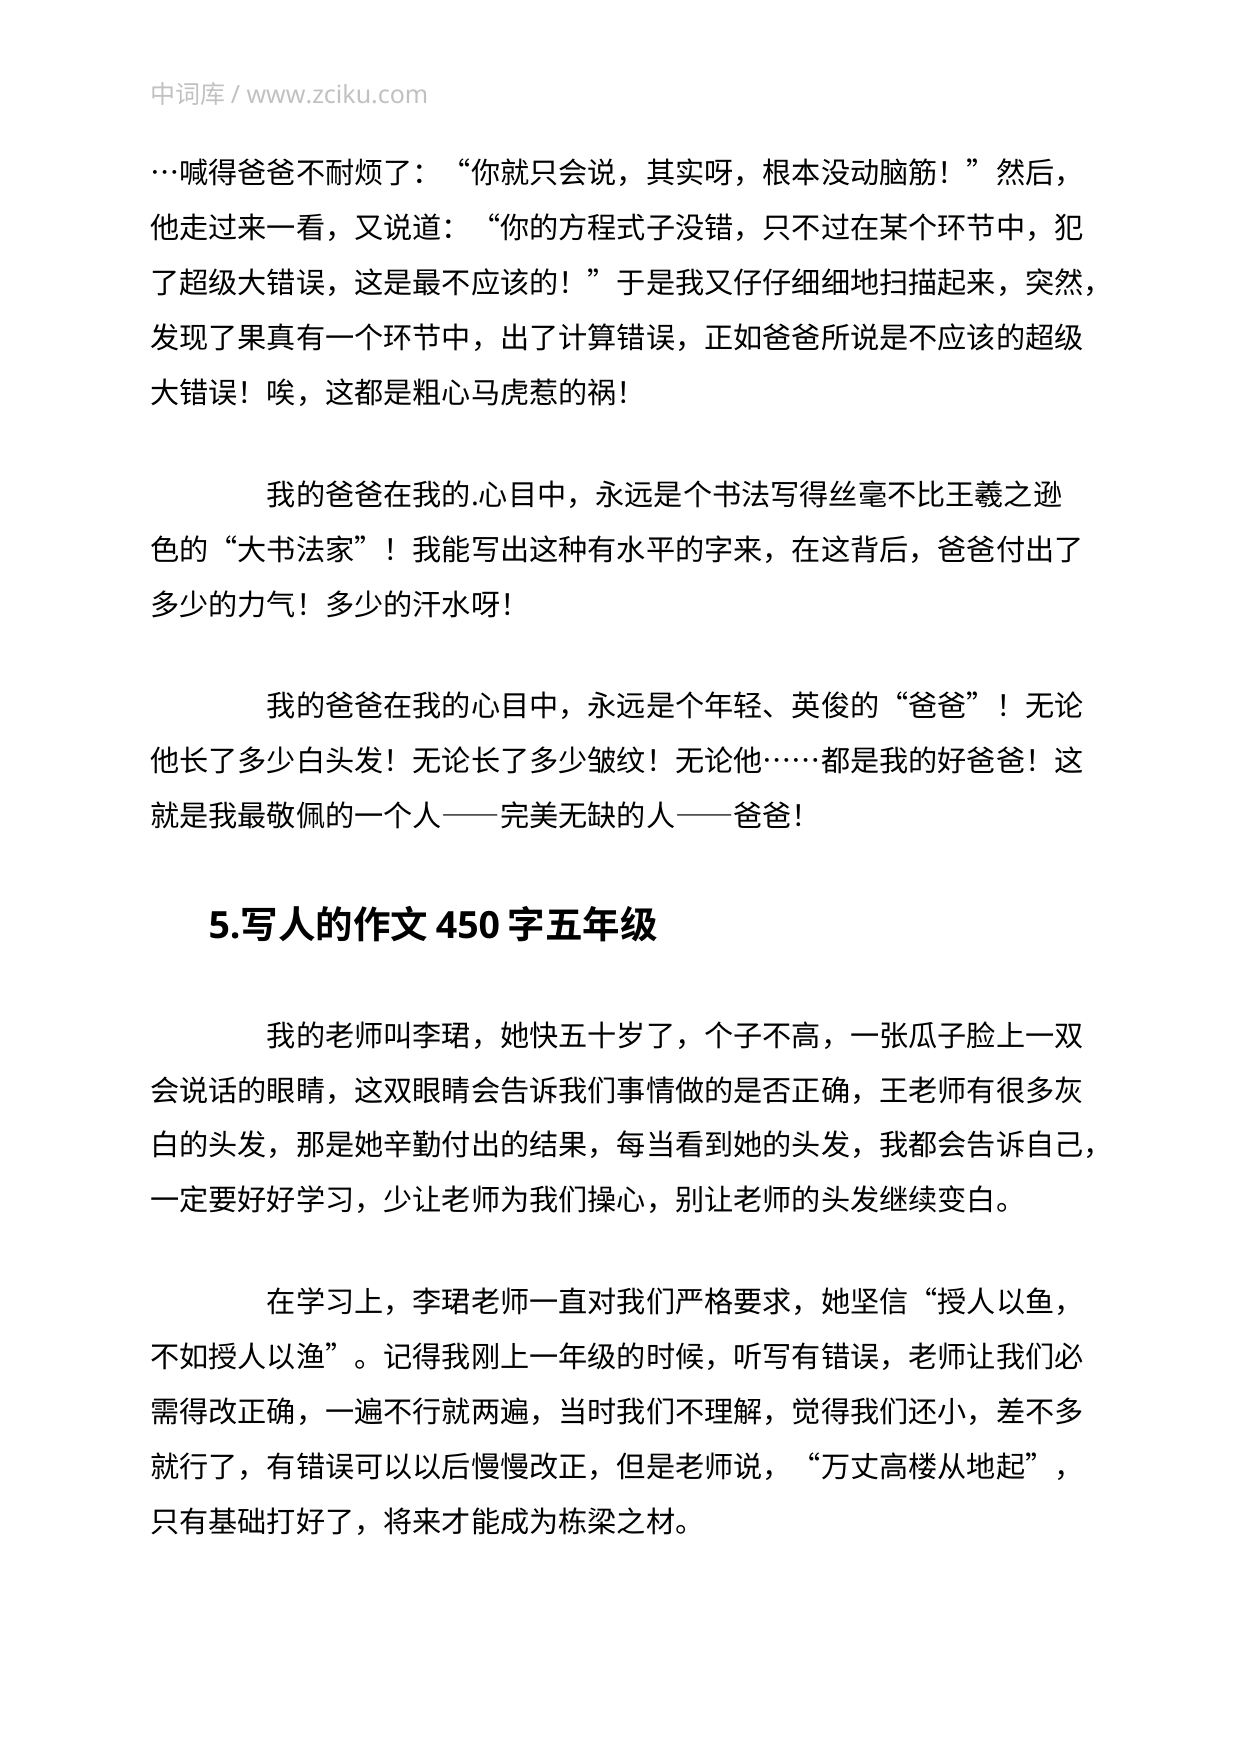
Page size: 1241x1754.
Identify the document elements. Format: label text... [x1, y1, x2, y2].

text 我的老师叫李珺，她快五十岁了，个子不高，一张瓜子脸上一双会说话的眼睛，这双眼睛会告诉我们事情做的是否正确，王老师有很多灰白的头发，那是她辛勤付出的结果，每当看到她的头发，我都会告诉自己，一定要好好学习，少让老师为我们操心，别让老师的头发继续变白。 [150, 1012, 1090, 1219]
text 我的爸爸在我的.心目中，永远是个书法写得丝毫不比王羲之逊色的“大书法家”！我能写出这种有水平的字来，在这背后，爸爸付出了多少的力气！多少的汗水呀！ [150, 471, 1090, 623]
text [150, 150, 1090, 412]
text 我的爸爸在我的心目中，永远是个年轻、英俊的“爸爸”！无论他长了多少白头发！无论长了多少皱纹！无论他……都是我的好爸爸！这就是我最敬佩的一个人——完美无缺的人——爸爸！ [150, 683, 1090, 835]
text 5.写人的作文450字五年级 [150, 894, 1090, 949]
text 在学习上，李珺老师一直对我们严格要求，她坚信“授人以鱼，不如授人以渔”。记得我刚上一年级的时候，听写有错误，老师让我们必需得改正确，一遍不行就两遍，当时我们不理解，觉得我们还小，差不多就行了，有错误可以以后慢慢改正，但是老师说，“万丈高楼从地起”，只有基础打好了，将来才能成为栋梁之材。 [150, 1279, 1090, 1541]
